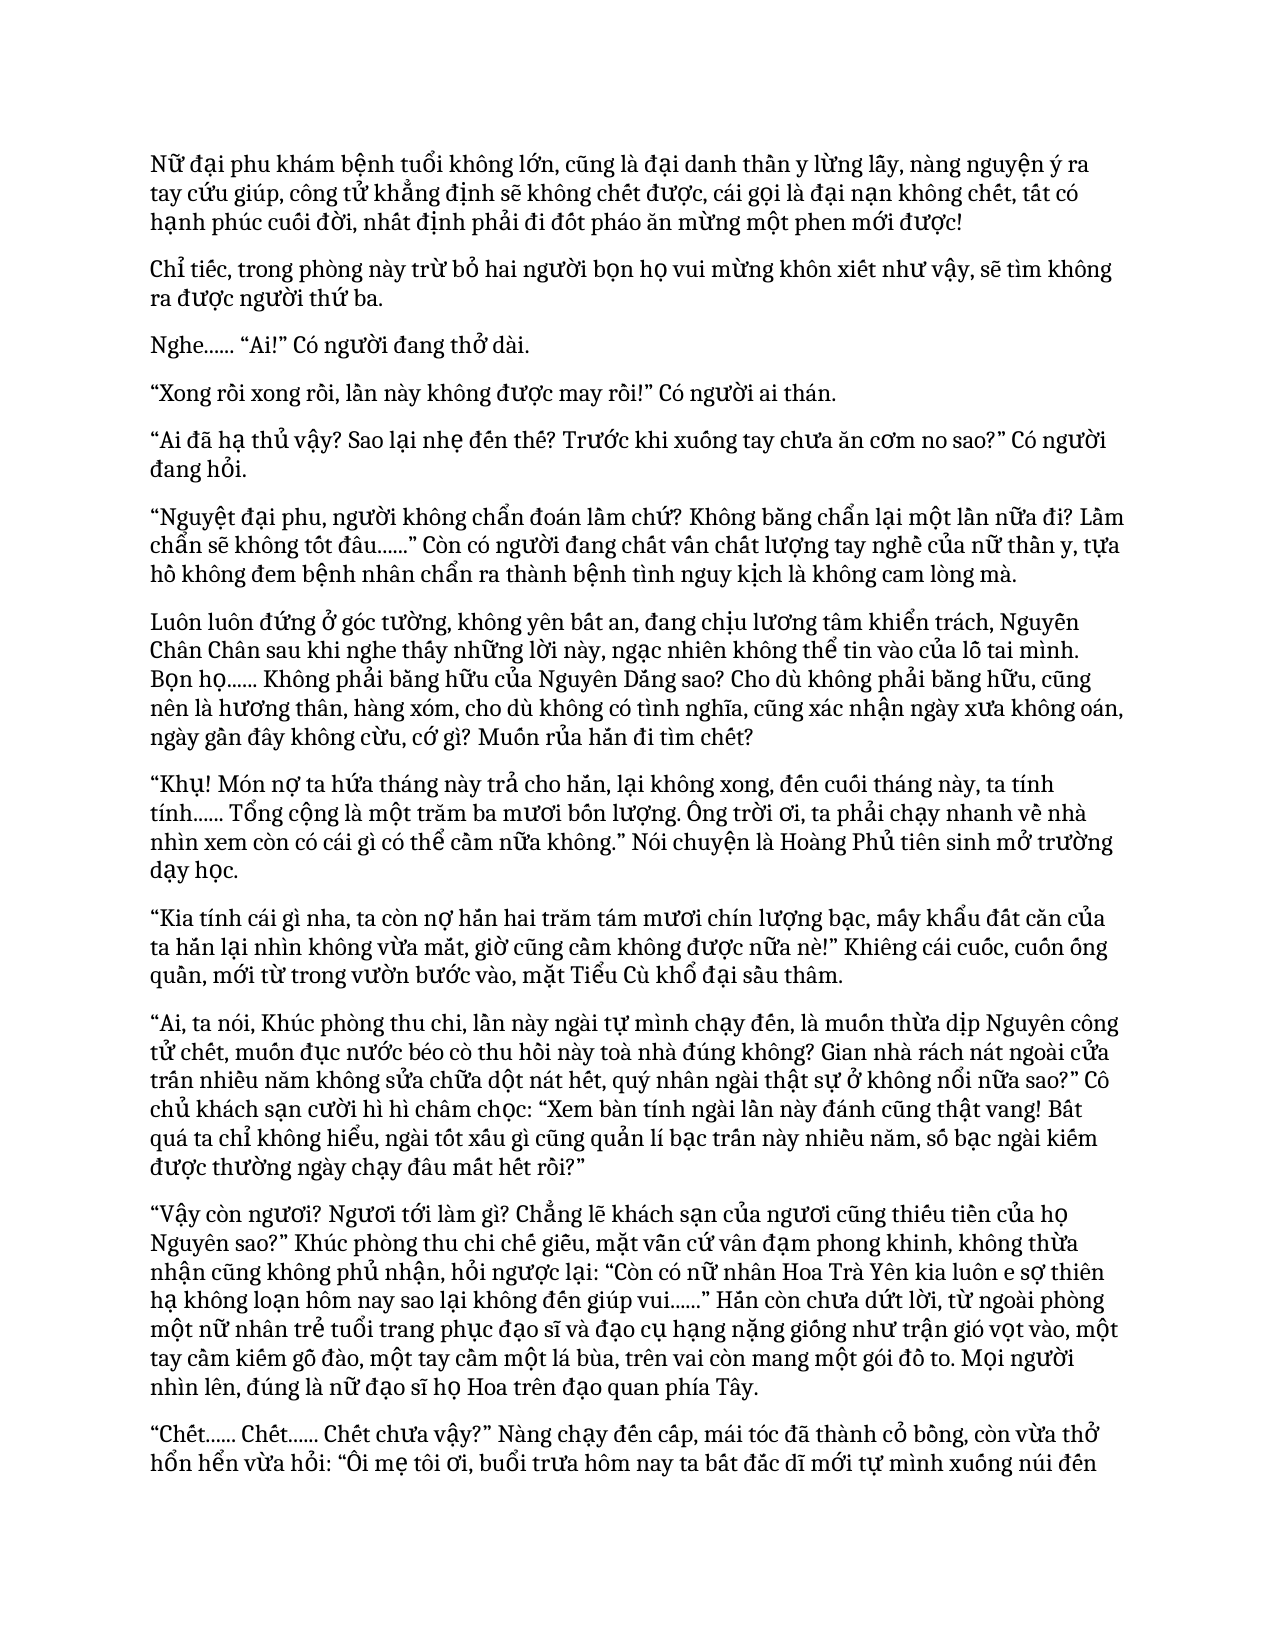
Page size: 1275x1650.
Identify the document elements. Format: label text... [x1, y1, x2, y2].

text “Ai đã hạ thủ vậy? Sao lại nhẹ đến thế? Trước khi xuống tay chưa ăn cơm no sao?” Có người đang hỏi. [150, 426, 1125, 484]
text “Khụ! Món nợ ta hứa tháng này trả cho hắn, lại không xong, đến cuối tháng này, ta tính tính...... Tổng cộng là một trăm ba mươi bốn lượng. Ông trời ơi, ta phải chạy nhanh về nhà nhìn xem còn có cái gì có thể cầm nữa không.” Nói chuyện là Hoàng Phủ tiên sinh mở trường dạy học. [150, 770, 1125, 885]
text “Xong rồi xong rồi, lần này không được may rồi!” Có người ai thán. [150, 379, 1125, 407]
text “Vậy còn ngươi? Ngươi tới làm gì? Chẳng lẽ khách sạn của ngươi cũng thiếu tiền của họ Nguyên sao?” Khúc phòng thu chi chế giễu, mặt vẫn cứ vân đạm phong khinh, không thừa nhận cũng không phủ nhận, hỏi ngược lại: “Còn có nữ nhân Hoa Trà Yên kia luôn e sợ thiên hạ không loạn hôm nay sao lại không đến giúp vui......” Hắn còn chưa dứt lời, từ ngoài phòng một nữ nhân trẻ tuổi trang phục đạo sĩ và đạo cụ hạng nặng giống như trận gió vọt vào, một tay cầm kiếm gỗ đào, một tay cầm một lá bùa, trên vai còn mang một gói đồ to. Mọi người nhìn lên, đúng là nữ đạo sĩ họ Hoa trên đạo quan phía Tây. [150, 1200, 1125, 1401]
text Nghe...... “Ai!” Có người đang thở dài. [150, 331, 1125, 360]
text Nữ đại phu khám bệnh tuổi không lớn, cũng là đại danh thần y lừng lẫy, nàng nguyện ý ra tay cứu giúp, công tử khẳng định sẽ không chết được, cái gọi là đại nạn không chết, tất có hạnh phúc cuối đời, nhất định phải đi đốt pháo ăn mừng một phen mới được! [150, 150, 1125, 236]
text Luôn luôn đứng ở góc tường, không yên bất an, đang chịu lương tâm khiển trách, Nguyễn Chân Chân sau khi nghe thấy những lời này, ngạc nhiên không thể tin vào của lỗ tai mình. Bọn họ...... Không phải bằng hữu của Nguyên Dắng sao? Cho dù không phải bằng hữu, cũng nên là hương thân, hàng xóm, cho dù không có tình nghĩa, cũng xác nhận ngày xưa không oán, ngày gần đây không cừu, cớ gì? Muốn rủa hắn đi tìm chết? [150, 607, 1125, 751]
text Chỉ tiếc, trong phòng này trừ bỏ hai người bọn họ vui mừng khôn xiết như vậy, sẽ tìm không ra được người thứ ba. [150, 255, 1125, 312]
text “Ai, ta nói, Khúc phòng thu chi, lần này ngài tự mình chạy đến, là muốn thừa dịp Nguyên công tử chết, muốn đục nước béo cò thu hồi này toà nhà đúng không? Gian nhà rách nát ngoài cửa trấn nhiều năm không sửa chữa dột nát hết, quý nhân ngài thật sự ở không nổi nữa sao?” Cô chủ khách sạn cười hì hì châm chọc: “Xem bàn tính ngài lần này đánh cũng thật vang! Bất quá ta chỉ không hiểu, ngài tốt xấu gì cũng quản lí bạc trấn này nhiều năm, số bạc ngài kiếm được thường ngày chạy đâu mất hết rồi?” [150, 1009, 1125, 1181]
text “Kia tính cái gì nha, ta còn nợ hắn hai trăm tám mươi chín lượng bạc, mấy khẩu đất cằn của ta hắn lại nhìn không vừa mắt, giờ cũng cầm không được nữa nè!” Khiêng cái cuốc, cuốn ống quần, mới từ trong vườn bước vào, mặt Tiểu Cù khổ đại sầu thâm. [150, 904, 1125, 990]
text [150, 1420, 1125, 1477]
text “Nguyệt đại phu, người không chẩn đoán lầm chứ? Không bằng chẩn lại một lần nữa đi? Lầm chẩn sẽ không tốt đâu......” Còn có người đang chất vấn chất lượng tay nghề của nữ thần y, tựa hồ không đem bệnh nhân chẩn ra thành bệnh tình nguy kịch là không cam lòng mà. [150, 502, 1125, 589]
